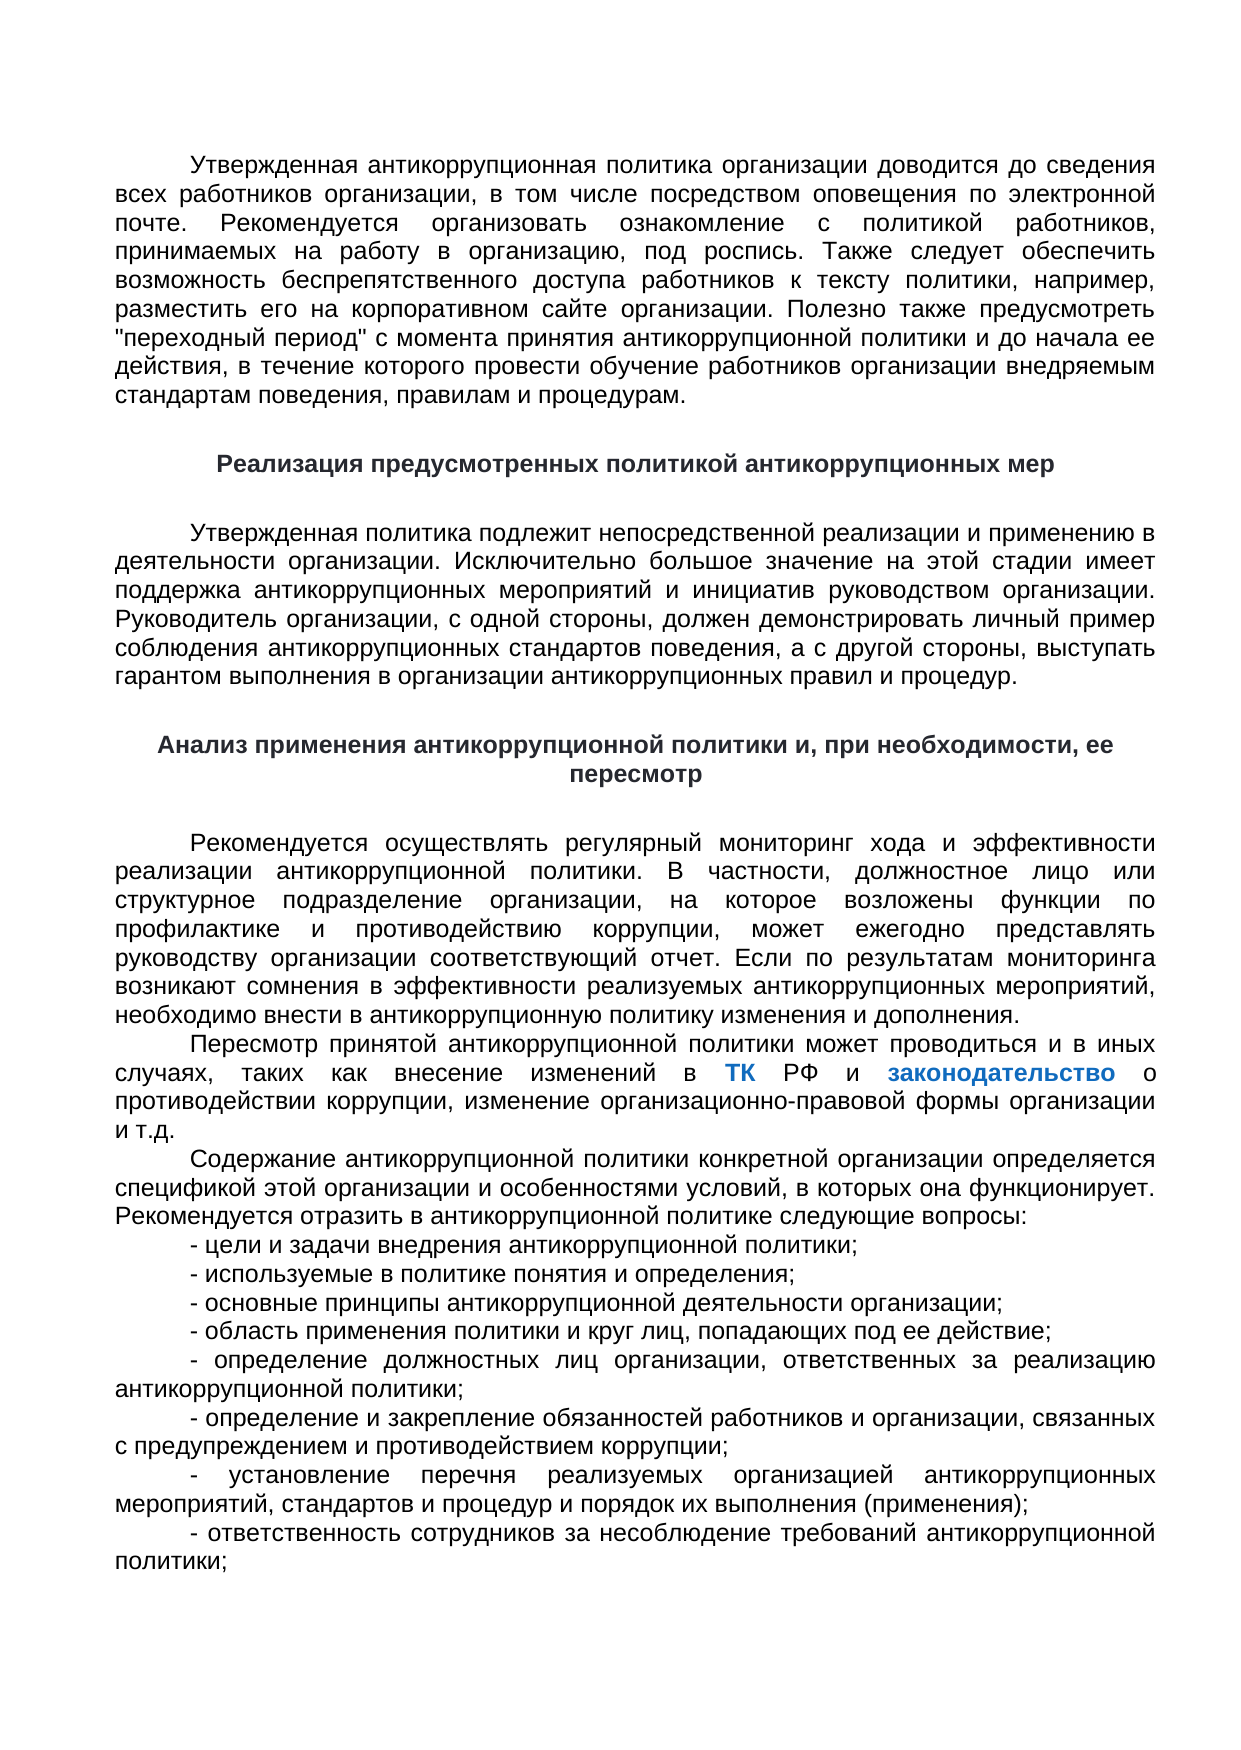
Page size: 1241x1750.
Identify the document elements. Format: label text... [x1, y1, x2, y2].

text Содержание антикоррупционной политики конкретной организации определяется спецификой этой организации и особенностями условий, в которых она функционирует. Рекомендуется отразить в антикоррупционной политике следующие вопросы: [114, 1144, 1157, 1230]
text - область применения политики и круг лиц, попадающих под ее действие; [114, 1316, 1157, 1345]
subtitle Реализация предусмотренных политикой антикоррупционных мер [114, 449, 1157, 477]
text - используемые в политике понятия и определения; [114, 1259, 1157, 1287]
text - определение должностных лиц организации, ответственных за реализацию антикоррупционной политики; [114, 1345, 1157, 1402]
text - установление перечня реализуемых организацией антикоррупционных мероприятий, стандартов и процедур и порядок их выполнения (применения); [114, 1460, 1157, 1517]
text - основные принципы антикоррупционной деятельности организации; [114, 1287, 1157, 1316]
text Пересмотр принятой антикоррупционной политики может проводиться и в иных случаях, таких как внесение изменений в ТК РФ и законодательство о противодействии коррупции, изменение организационно-правовой формы организации и т.д. [114, 1029, 1157, 1144]
subtitle Анализ применения антикоррупционной политики и, при необходимости, ее пересмотр [114, 730, 1157, 787]
text Рекомендуется осуществлять регулярный мониторинг хода и эффективности реализации антикоррупционной политики. В частности, должностное лицо или структурное подразделение организации, на которое возложены функции по профилактике и противодействию коррупции, может ежегодно представлять руководству организации соответствующий отчет. Если по результатам мониторинга возникают сомнения в эффективности реализуемых антикоррупционных мероприятий, необходимо внести в антикоррупционную политику изменения и дополнения. [114, 827, 1157, 1029]
text - определение и закрепление обязанностей работников и организации, связанных с предупреждением и противодействием коррупции; [114, 1402, 1157, 1460]
text Утвержденная антикоррупционная политика организации доводится до сведения всех работников организации, в том числе посредством оповещения по электронной почте. Рекомендуется организовать ознакомление с политикой работников, принимаемых на работу в организацию, под роспись. Также следует обеспечить возможность беспрепятственного доступа работников к тексту политики, например, разместить его на корпоративном сайте организации. Полезно также предусмотреть "переходный период" с момента принятия антикоррупционной политики и до начала ее действия, в течение которого провести обучение работников организации внедряемым стандартам поведения, правилам и процедурам. [114, 150, 1157, 409]
text - цели и задачи внедрения антикоррупционной политики; [114, 1230, 1157, 1259]
text Утвержденная политика подлежит непосредственной реализации и применению в деятельности организации. Исключительно большое значение на этой стадии имеет поддержка антикоррупционных мероприятий и инициатив руководством организации. Руководитель организации, с одной стороны, должен демонстрировать личный пример соблюдения антикоррупционных стандартов поведения, а с другой стороны, выступать гарантом выполнения в организации антикоррупционных правил и процедур. [114, 517, 1157, 690]
text - ответственность сотрудников за несоблюдение требований антикоррупционной политики; [114, 1517, 1157, 1575]
